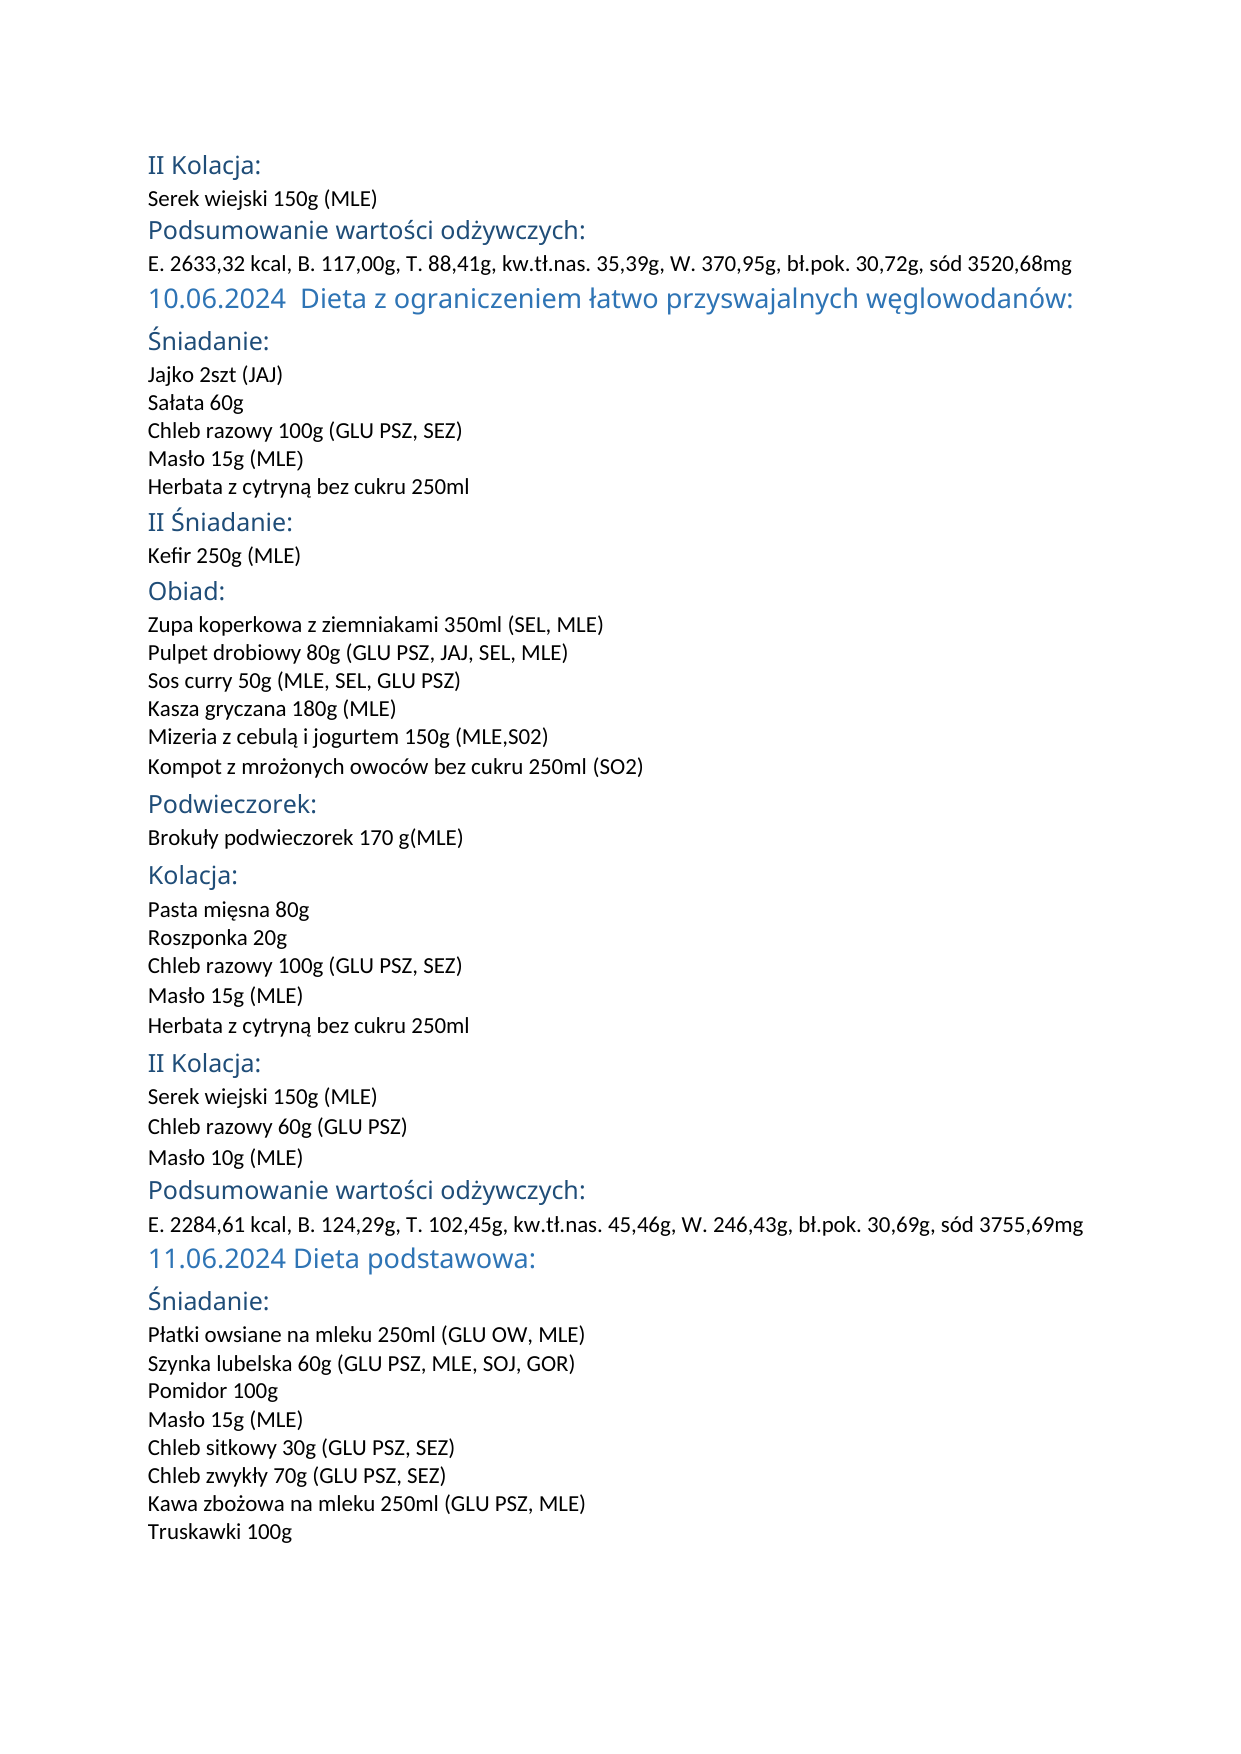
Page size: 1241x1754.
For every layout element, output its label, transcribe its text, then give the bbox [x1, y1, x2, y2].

text Serek wiejski 150g (MLE) [148, 1082, 1093, 1110]
text Brokuły podwieczorek 170 g(MLE) [148, 823, 1093, 852]
subtitle 11.06.2024 Dieta podstawowa: [148, 1240, 1093, 1277]
subtitle Podsumowanie wartości odżywczych: [148, 1173, 1093, 1207]
subtitle II Śniadanie: [148, 504, 1093, 538]
text Roszponka 20g [148, 923, 1093, 951]
text Chleb razowy 60g (GLU PSZ) [148, 1112, 1093, 1141]
text Masło 15g (MLE) [148, 981, 1093, 1009]
text Sos curry 50g (MLE, SEL, GLU PSZ) [148, 666, 1093, 694]
text Herbata z cytryną bez cukru 250ml [148, 1011, 1093, 1039]
text Kefir 250g (MLE) [148, 541, 1093, 569]
text Truskawki 100g [148, 1517, 1093, 1545]
text Kompot z mrożonych owoców bez cukru 250ml (SO2) [148, 752, 1093, 780]
subtitle 10.06.2024 Dieta z ograniczeniem łatwo przyswajalnych węglowodanów: [148, 279, 1093, 316]
text E. 2284,61 kcal, B. 124,29g, T. 102,45g, kw.tł.nas. 45,46g, W. 246,43g, bł.pok. 30,69g, sód 3755,69mg [148, 1210, 1093, 1238]
text Mizeria z cebulą i jogurtem 150g (MLE,S02) [148, 722, 1093, 750]
text Sałata 60g [148, 388, 1093, 416]
text Serek wiejski 150g (MLE) [148, 184, 1093, 212]
subtitle Kolacja: [148, 858, 1093, 892]
subtitle Obiad: [148, 573, 1093, 607]
text Kawa zbożowa na mleku 250ml (GLU PSZ, MLE) [148, 1489, 1093, 1517]
text Masło 15g (MLE) [148, 1405, 1093, 1433]
text Płatki owsiane na mleku 250ml (GLU OW, MLE) [148, 1321, 1093, 1349]
text Pasta mięsna 80g [148, 895, 1093, 923]
text Pulpet drobiowy 80g (GLU PSZ, JAJ, SEL, MLE) [148, 638, 1093, 666]
subtitle Podwieczorek: [148, 787, 1093, 821]
text Masło 15g (MLE) [148, 444, 1093, 472]
text Chleb razowy 100g (GLU PSZ, SEZ) [148, 416, 1093, 444]
text Herbata z cytryną bez cukru 250ml [148, 472, 1093, 500]
text Zupa koperkowa z ziemniakami 350ml (SEL, MLE) [148, 610, 1093, 638]
text Masło 10g (MLE) [148, 1143, 1093, 1171]
subtitle Podsumowanie wartości odżywczych: [148, 212, 1093, 246]
text Chleb razowy 100g (GLU PSZ, SEZ) [148, 951, 1093, 979]
subtitle II Kolacja: [148, 148, 1093, 182]
text E. 2633,32 kcal, B. 117,00g, T. 88,41g, kw.tł.nas. 35,39g, W. 370,95g, bł.pok. 30,72g, sód 3520,68mg [148, 249, 1093, 277]
text Kasza gryczana 180g (MLE) [148, 694, 1093, 722]
text Jajko 2szt (JAJ) [148, 360, 1093, 388]
text Pomidor 100g [148, 1377, 1093, 1405]
text Szynka lubelska 60g (GLU PSZ, MLE, SOJ, GOR) [148, 1349, 1093, 1377]
subtitle II Kolacja: [148, 1046, 1093, 1079]
text Chleb zwykły 70g (GLU PSZ, SEZ) [148, 1461, 1093, 1489]
text Chleb sitkowy 30g (GLU PSZ, SEZ) [148, 1433, 1093, 1461]
subtitle Śniadanie: [148, 323, 1093, 357]
subtitle Śniadanie: [148, 1284, 1093, 1318]
